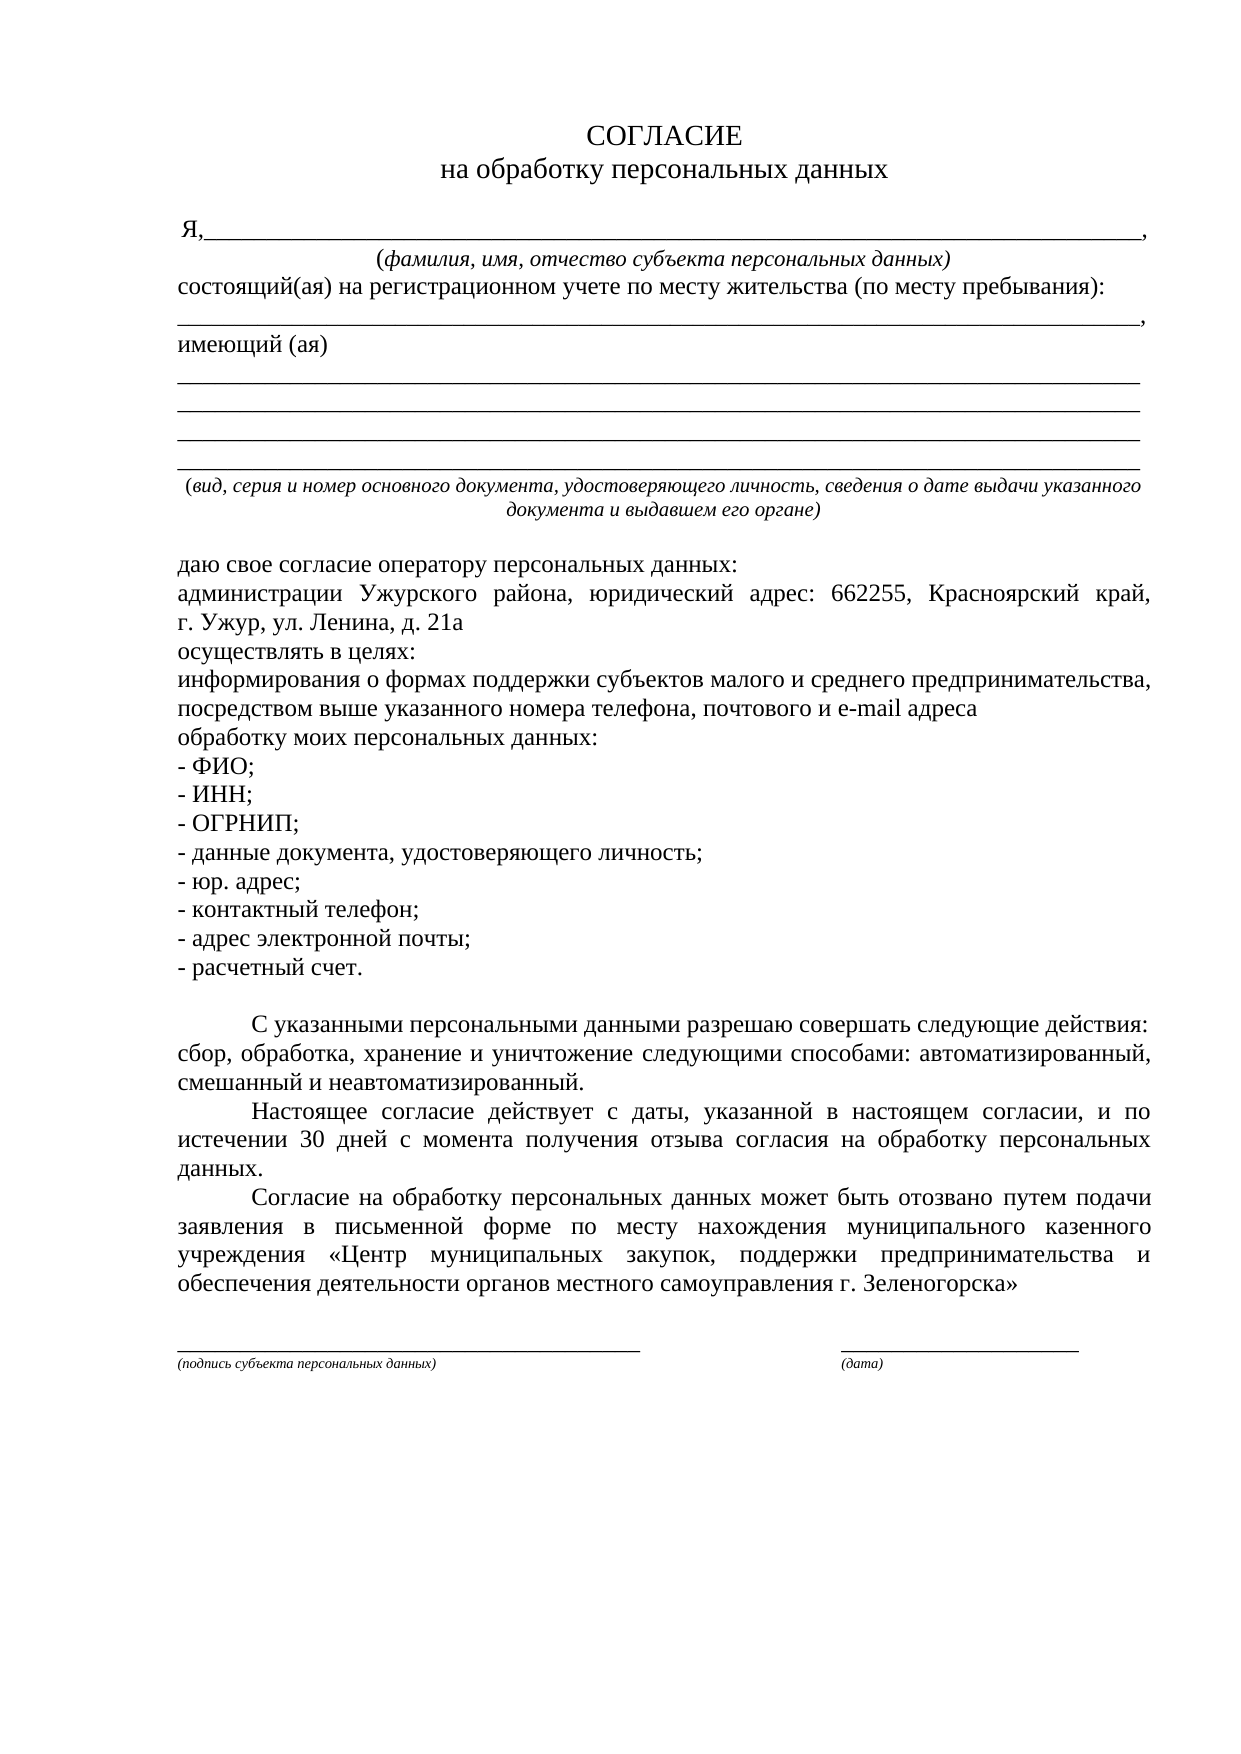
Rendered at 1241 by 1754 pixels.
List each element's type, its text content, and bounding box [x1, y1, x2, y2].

text состоящий(ая) на регистрационном учете по месту жительства (по месту пребывания): ____________________________________________________________________________________, [177, 271, 1152, 329]
text - расчетный счет. [177, 952, 1152, 981]
text (подпись субъекта персональных данных) (дата) [177, 1354, 1152, 1383]
text - ИНН; [177, 779, 1152, 808]
text обработку моих персональных данных: [177, 722, 1152, 751]
text осуществлять в целях: [177, 636, 1152, 664]
text даю свое согласие оператору персональных данных: [177, 549, 1152, 578]
text - юр. адрес; [177, 866, 1152, 894]
text - данные документа, удостоверяющего личность; [177, 837, 1152, 866]
text (вид, серия и номер основного документа, удостоверяющего личность, сведения о дате выдачи указанного документа и выдавшем его органе) [177, 473, 1152, 521]
text Настоящее согласие действует с даты, указанной в настоящем согласии, и по истечении 30 дней с момента получения отзыва согласия на обработку персональных данных. [177, 1096, 1152, 1182]
text _____________________________________ ___________________ [177, 1326, 1152, 1354]
text сбор, обработка, хранение и уничтожение следующими способами: автоматизированный, смешанный и неавтоматизированный. [177, 1038, 1152, 1096]
text имеющий (ая) ____________________________________________________________________________________________________________________________________________________________________________________________________________________________________________________________________________________________________________________ [177, 329, 1152, 473]
text на обработку персональных данных [177, 152, 1152, 185]
text - ОГРНИП; [177, 808, 1152, 837]
text С указанными персональными данными разрешаю совершать следующие действия: [177, 1009, 1152, 1038]
text администрации Ужурского района, юридический адрес: 662255, Красноярский край, г. Ужур, ул. Ленина, д. 21а [177, 578, 1152, 636]
text информирования о формах поддержки субъектов малого и среднего предпринимательства, посредством выше указанного номера телефона, почтового и e-mail адреса [177, 664, 1152, 722]
text (фамилия, имя, отчество субъекта персональных данных) [177, 243, 1152, 271]
text Согласие на обработку персональных данных может быть отозвано путем подачи заявления в письменной форме по месту нахождения муниципального казенного учреждения «Центр муниципальных закупок, поддержки предпринимательства и обеспечения деятельности органов местного самоуправления г. Зеленогорска» [177, 1182, 1152, 1297]
text Я,___________________________________________________________________________, [177, 214, 1152, 243]
text - контактный телефон; [177, 894, 1152, 923]
text СОГЛАСИЕ [177, 118, 1152, 152]
text - ФИО; [177, 751, 1152, 779]
text - адрес электронной почты; [177, 923, 1152, 952]
